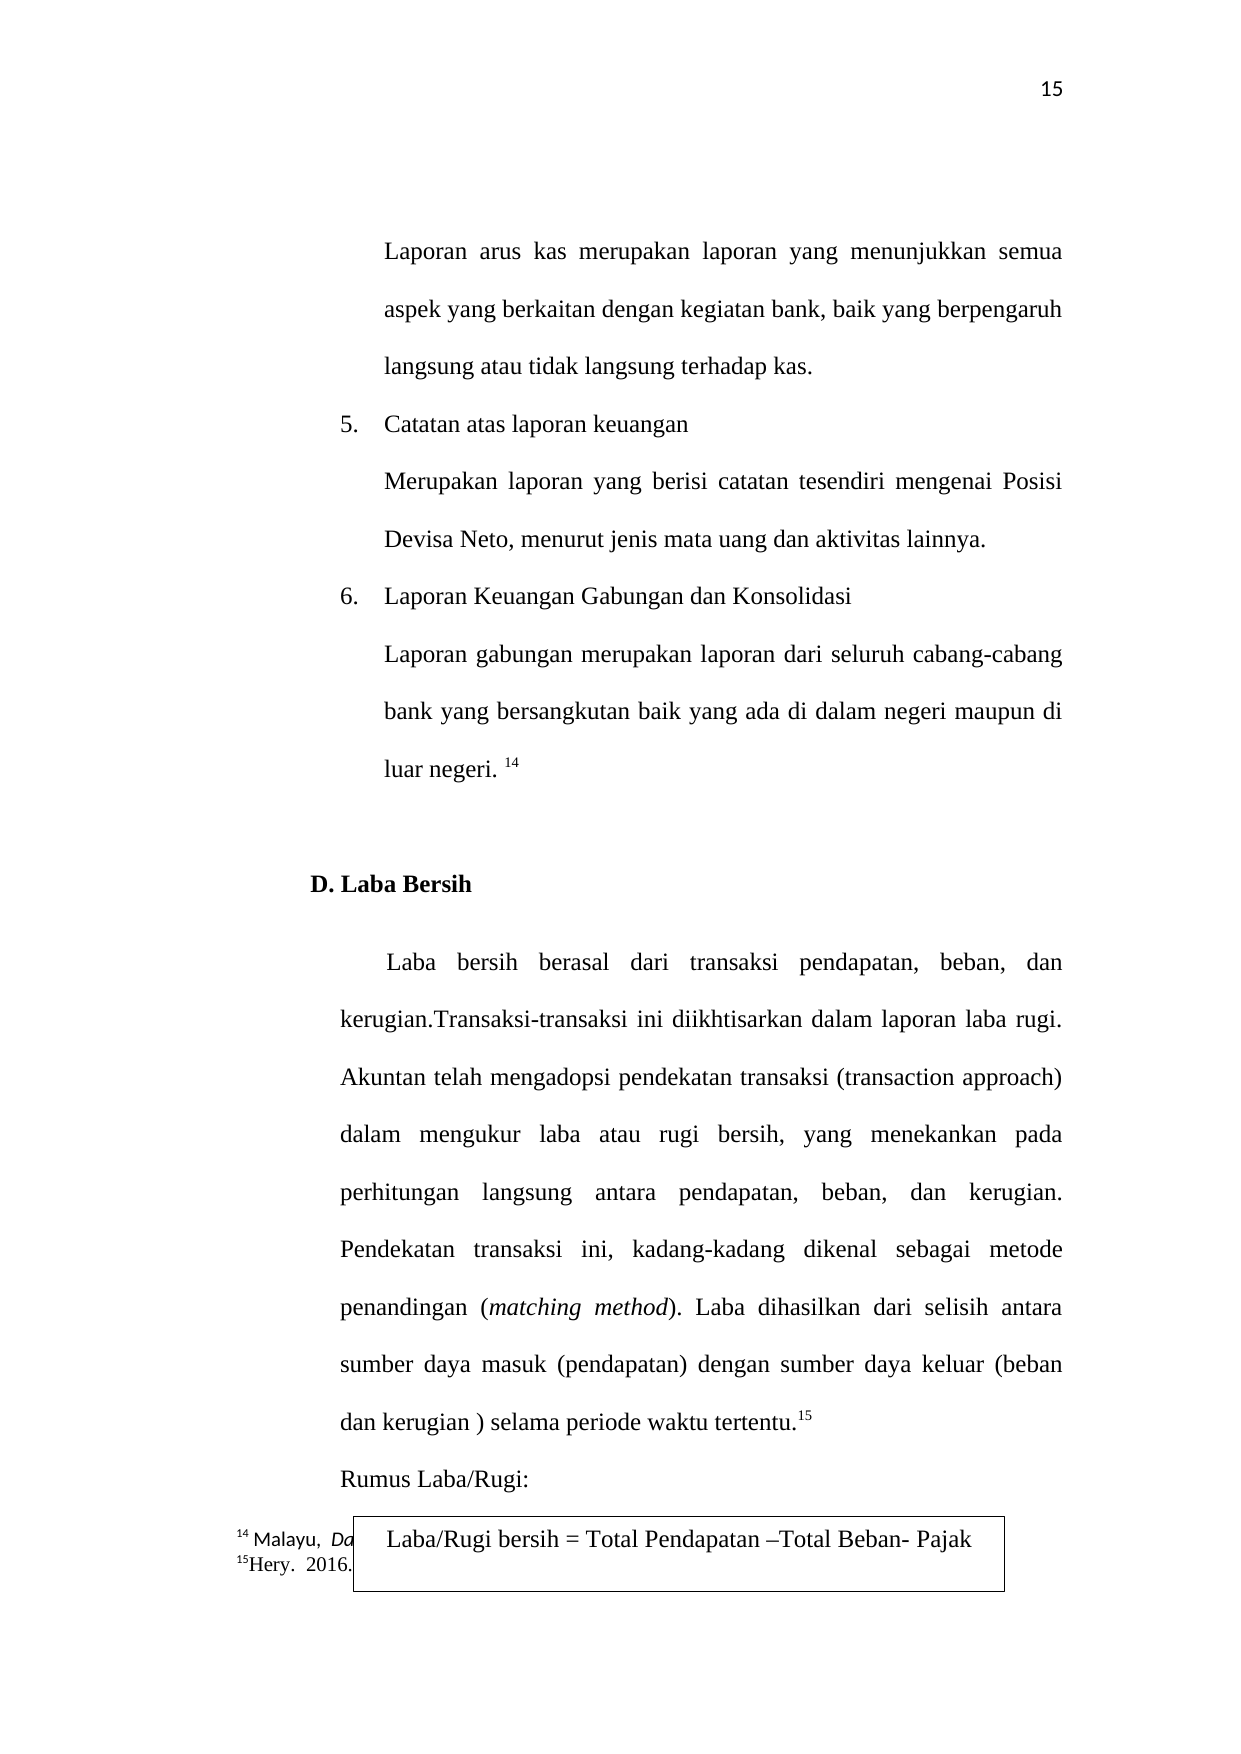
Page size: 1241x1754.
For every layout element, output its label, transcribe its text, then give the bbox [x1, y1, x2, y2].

text D. Laba Bersih [281, 869, 1063, 897]
list Rumus Laba/Rugi: [340, 1464, 1063, 1493]
text Merupakan laporan yang berisi catatan tesendiri mengenai Posisi Devisa Neto, menurut jenis mata uang dan aktivitas lainnya. [384, 466, 1063, 552]
text Laporan arus kas merupakan laporan yang menunjukkan semua aspek yang berkaitan dengan kegiatan bank, baik yang berpengaruh langsung atau tidak langsung terhadap kas. [384, 236, 1063, 380]
list Catatan atas laporan keuangan [340, 409, 1063, 437]
list Laba bersih berasal dari transaksi pendapatan, beban, dan kerugian.Transaksi-transaksi ini diikhtisarkan dalam laporan laba rugi. Akuntan telah mengadopsi pendekatan transaksi (transaction approach) dalam mengukur laba atau rugi bersih, yang menekankan pada perhitungan langsung antara pendapatan, beban, dan kerugian. Pendekatan transaksi ini, kadang-kadang dikenal sebagai metode penandingan (matching method). Laba dihasilkan dari selisih antara sumber daya masuk (pendapatan) dengan sumber daya keluar (beban dan kerugian ) selama periode waktu tertentu. [340, 947, 1063, 1436]
text Laporan gabungan merupakan laporan dari seluruh cabang-cabang bank yang bersangkutan baik yang ada di dalam negeri maupun di luar negeri. [384, 639, 1063, 782]
list Laporan Keuangan Gabungan dan Konsolidasi [340, 581, 1063, 610]
